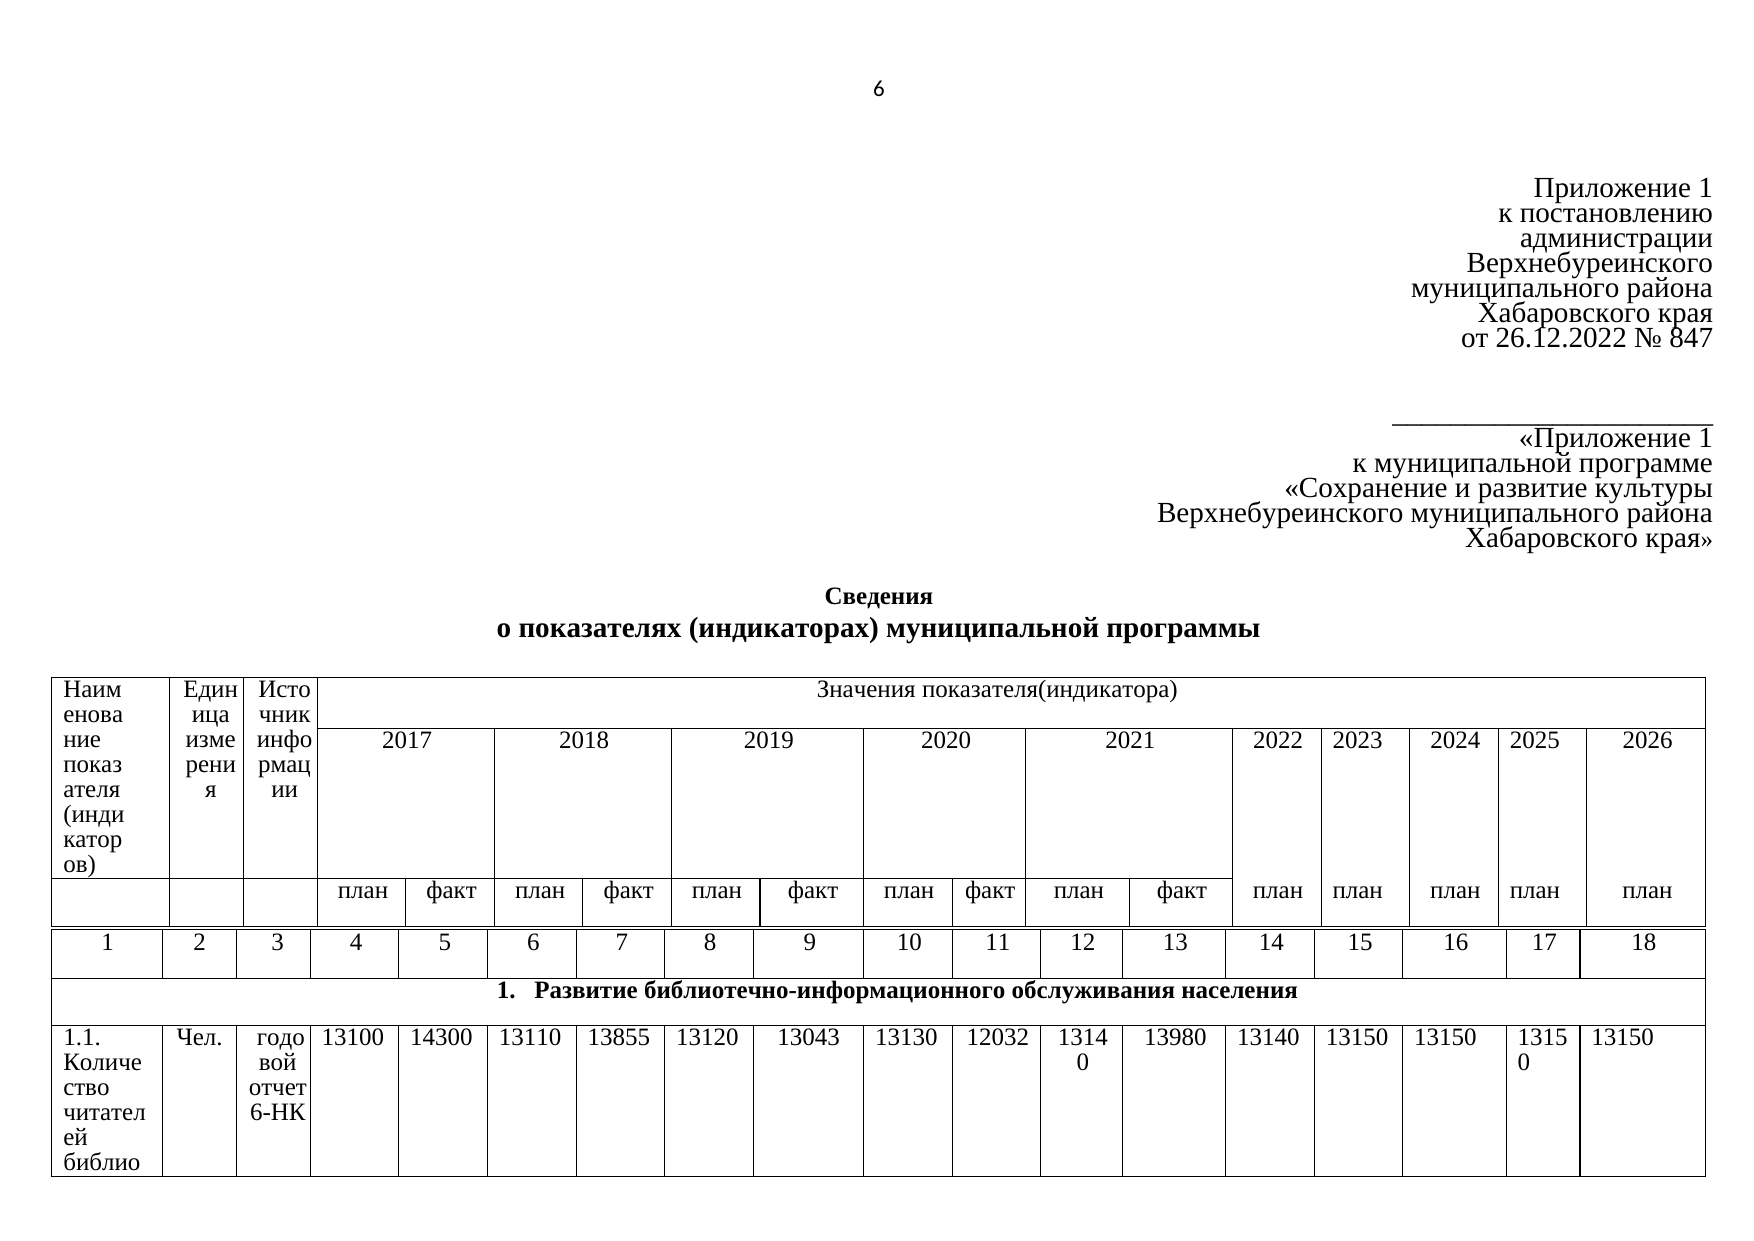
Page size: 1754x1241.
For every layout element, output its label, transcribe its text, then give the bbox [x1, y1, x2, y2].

table_header 5 [399, 930, 487, 977]
text Сведения [44, 581, 1713, 610]
text Верхнебуреинского муниципального района [44, 502, 1713, 527]
text Хабаровского края» [44, 527, 1713, 552]
table_cell 13150 [1507, 1026, 1579, 1176]
table_cell 13855 [577, 1026, 664, 1176]
text ______________________ [44, 402, 1713, 427]
table_cell факт [583, 879, 671, 926]
table_cell факт [1130, 879, 1232, 926]
table_cell годовой отчет 6-НК [237, 1026, 310, 1176]
text муниципального района [44, 277, 1713, 302]
table_header 2 [163, 930, 236, 977]
table_cell [52, 879, 169, 926]
table_cell 13110 [488, 1026, 576, 1176]
table_cell 13140 [1226, 1026, 1314, 1176]
table_header Источник информации [244, 678, 317, 878]
table_header 1 [52, 930, 162, 977]
table_cell 13980 [1123, 1026, 1225, 1176]
table_cell 13043 [754, 1026, 863, 1176]
table_cell факт [406, 879, 494, 926]
text Верхнебуреинского [44, 252, 1713, 277]
table_cell 2025 план [1499, 729, 1586, 926]
table_header 13 [1123, 930, 1225, 977]
table_cell 13150 [1581, 1026, 1705, 1176]
text к постановлению [44, 202, 1713, 227]
table_cell 2018 [495, 729, 671, 878]
table_header 11 [953, 930, 1040, 977]
table_cell 14300 [399, 1026, 487, 1176]
text о показателях (индикаторах) муниципальной программы [44, 610, 1713, 643]
table_cell 13140 [1041, 1026, 1122, 1176]
table_cell 13150 [1403, 1026, 1506, 1176]
table_cell 2020 [864, 729, 1025, 878]
table_header 12 [1041, 930, 1122, 977]
text администрации [44, 227, 1713, 252]
table_cell [244, 879, 317, 926]
table_cell план [1026, 879, 1129, 926]
table_cell план [318, 879, 405, 926]
table_header Наименование показателя (индикаторов) [52, 678, 169, 878]
table_cell Развитие библиотечно-информационного обслуживания населения [52, 979, 1705, 1024]
table_cell план [495, 879, 582, 926]
table_cell 13100 [311, 1026, 398, 1176]
table_cell 2023 план [1322, 729, 1409, 926]
table_cell 2022 план [1233, 729, 1321, 926]
table_cell Чел. [163, 1026, 236, 1176]
table_cell 2019 [672, 729, 863, 878]
table_cell план [672, 879, 759, 926]
table_header 3 [237, 930, 310, 977]
table_header 15 [1315, 930, 1402, 977]
table_header 16 [1403, 930, 1506, 977]
table_cell 13120 [665, 1026, 753, 1176]
table_header 17 [1507, 930, 1579, 977]
table_header 9 [754, 930, 863, 977]
table_header 8 [665, 930, 753, 977]
table_header Единица измерения [170, 678, 243, 878]
table_header 7 [577, 930, 664, 977]
text Приложение 1 [44, 177, 1713, 202]
table_cell 2017 [318, 729, 494, 878]
table_cell 2024 план [1410, 729, 1498, 926]
table_cell 2026 план [1587, 729, 1705, 926]
table_cell факт [761, 879, 863, 926]
table_header Значения показателя(индикатора) [318, 678, 1705, 728]
text Хабаровского края [44, 302, 1713, 327]
text «Сохранение и развитие культуры [44, 477, 1713, 502]
table_header 4 [311, 930, 398, 977]
text от 26.12.2022 № 847 [44, 327, 1713, 352]
table_header 14 [1226, 930, 1314, 977]
table_header 10 [864, 930, 952, 977]
text к муниципальной программе [44, 452, 1713, 477]
text «Приложение 1 [44, 427, 1713, 452]
table_header 6 [488, 930, 576, 977]
table_cell план [864, 879, 952, 926]
table_cell [170, 879, 243, 926]
table_cell факт [953, 879, 1025, 926]
table_header 18 [1581, 930, 1705, 977]
table_cell 13130 [864, 1026, 952, 1176]
table_cell 13150 [1315, 1026, 1402, 1176]
table_cell 12032 [953, 1026, 1040, 1176]
table_cell 2021 [1026, 729, 1232, 878]
